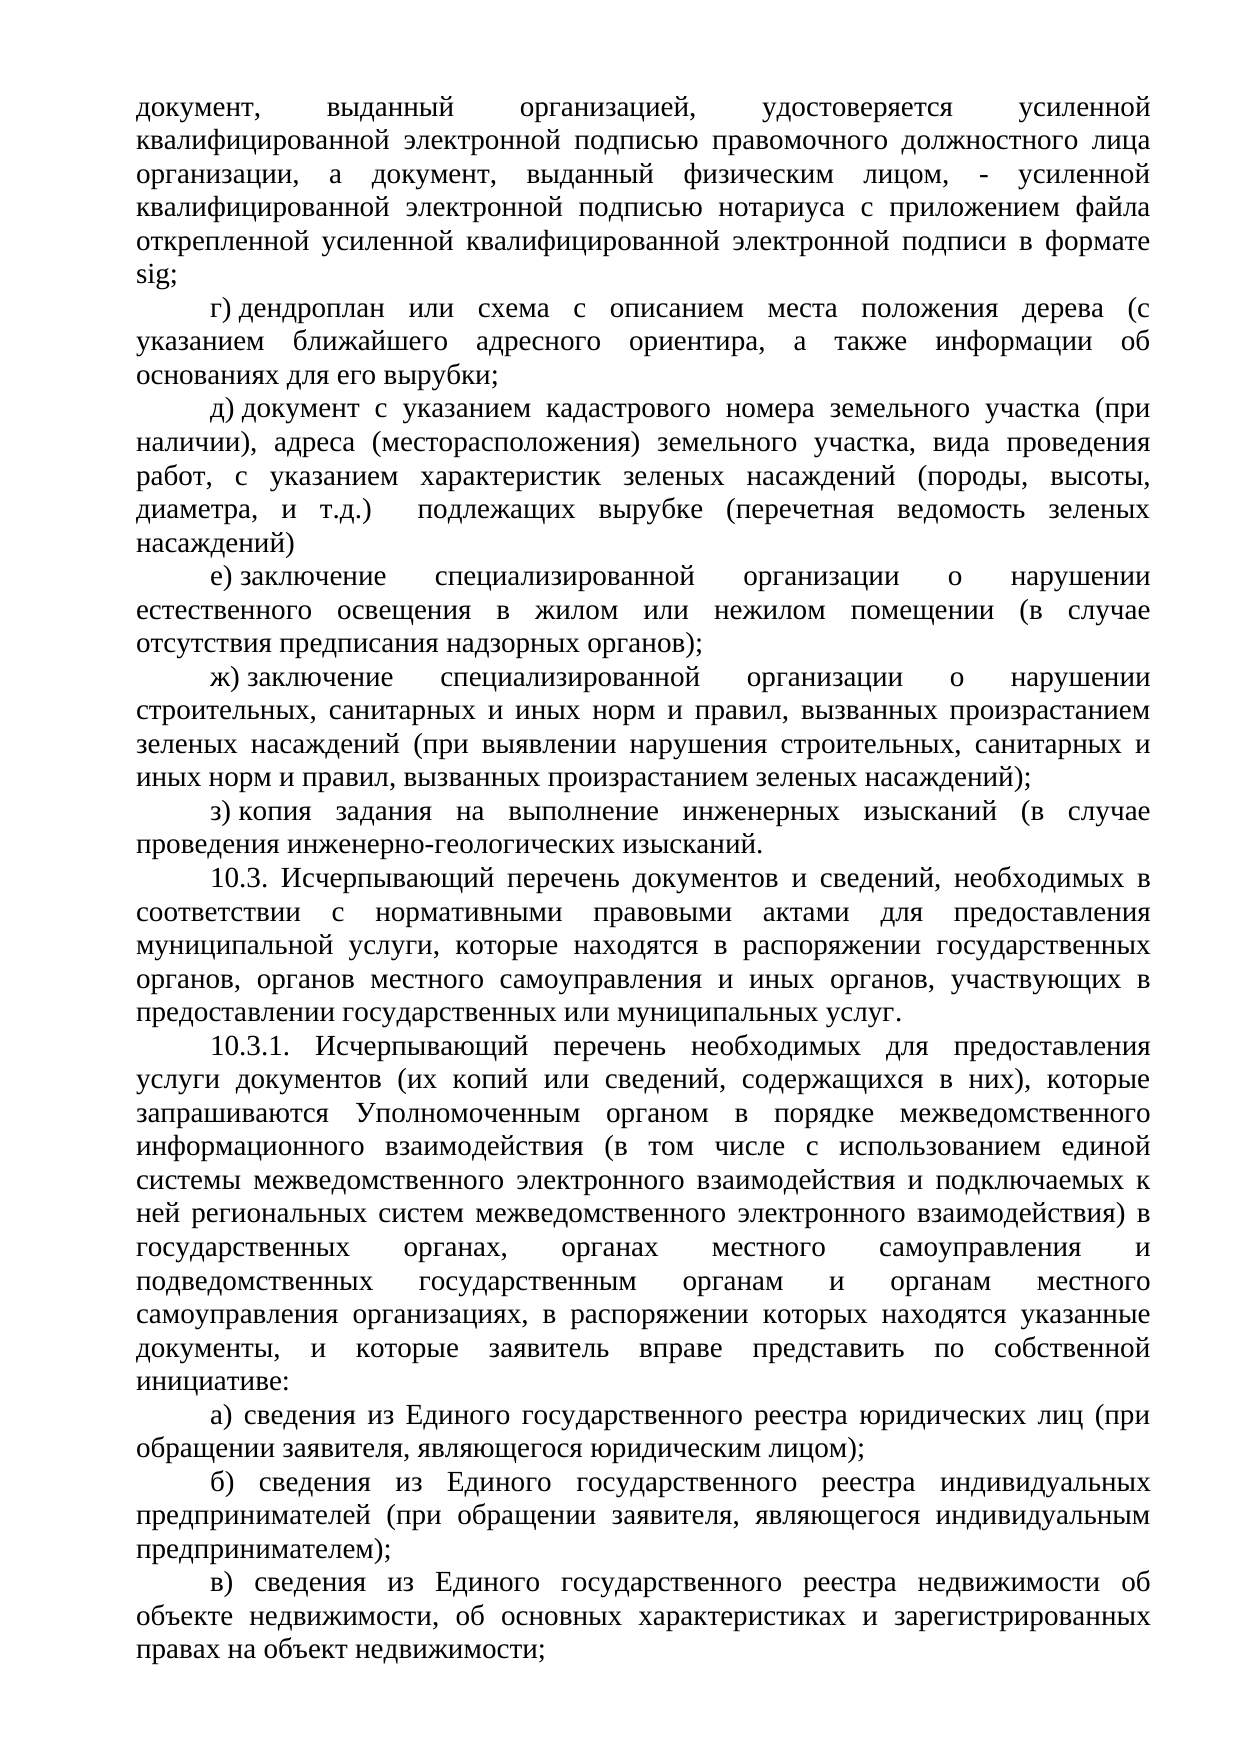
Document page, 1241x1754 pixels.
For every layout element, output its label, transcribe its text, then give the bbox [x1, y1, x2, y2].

text е) заключение специализированной организации о нарушении естественного освещения в жилом или нежилом помещении (в случае отсутствия предписания надзорных органов); [136, 558, 1151, 659]
text б) сведения из Единого государственного реестра индивидуальных предпринимателей (при обращении заявителя, являющегося индивидуальным предпринимателем); [136, 1464, 1151, 1564]
text з) копия задания на выполнение инженерных изысканий (в случае проведения инженерно-геологических изысканий. [136, 793, 1151, 860]
text 10.3.1. Исчерпывающий перечень необходимых для предоставления услуги документов (их копий или сведений, содержащихся в них), которые запрашиваются Уполномоченным органом в порядке межведомственного информационного взаимодействия (в том числе с использованием единой системы межведомственного электронного взаимодействия и подключаемых к ней региональных систем межведомственного электронного взаимодействия) в государственных органах, органах местного самоуправления и подведомственных государственным органам и органам местного самоуправления организациях, в распоряжении которых находятся указанные документы, и которые заявитель вправе представить по собственной инициативе: [136, 1028, 1151, 1397]
text 10.3. Исчерпывающий перечень документов и сведений, необходимых в соответствии с нормативными правовыми актами для предоставления муниципальной услуги, которые находятся в распоряжении государственных органов, органов местного самоуправления и иных органов, участвующих в предоставлении государственных или муниципальных услуг. [136, 860, 1151, 1028]
text ж) заключение специализированной организации о нарушении строительных, санитарных и иных норм и правил, вызванных произрастанием зеленых насаждений (при выявлении нарушения строительных, санитарных и иных норм и правил, вызванных произрастанием зеленых насаждений); [136, 659, 1151, 793]
text д) документ с указанием кадастрового номера земельного участка (при наличии), адреса (месторасположения) земельного участка, вида проведения работ, с указанием характеристик зеленых насаждений (породы, высоты, диаметра, и т.д.) подлежащих вырубке (перечетная ведомость зеленых насаждений) [136, 391, 1151, 558]
text г) дендроплан или схема с описанием места положения дерева (с указанием ближайшего адресного ориентира, а также информации об основаниях для его вырубки; [136, 290, 1151, 391]
text в) сведения из Единого государственного реестра недвижимости об объекте недвижимости, об основных характеристиках и зарегистрированных правах на объект недвижимости; [136, 1564, 1151, 1665]
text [136, 89, 1151, 290]
text а) сведения из Единого государственного реестра юридических лиц (при обращении заявителя, являющегося юридическим лицом); [136, 1397, 1151, 1464]
